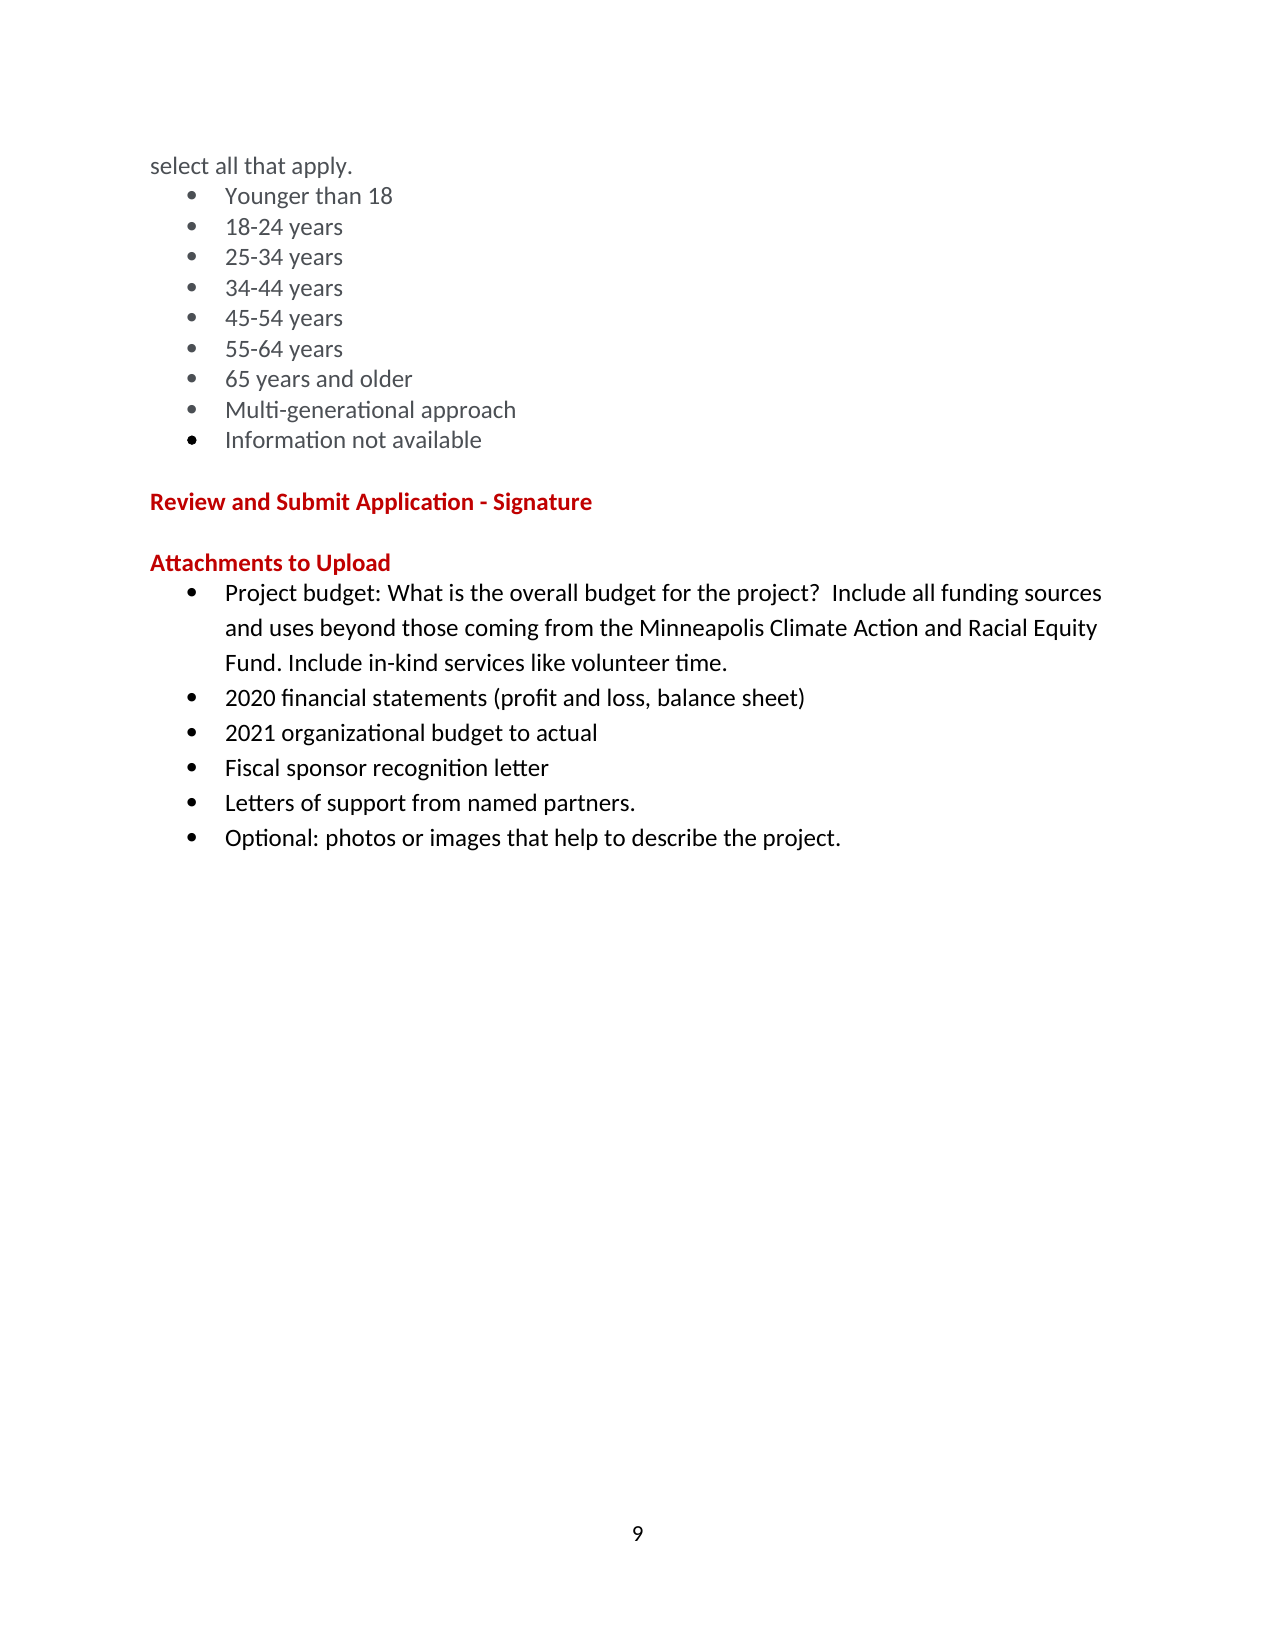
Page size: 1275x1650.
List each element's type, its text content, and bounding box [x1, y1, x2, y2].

text Review and Submit Application - Signature [150, 486, 1125, 516]
list 2021 organizational budget to actual [187, 717, 1125, 748]
list Information not available [187, 425, 1125, 455]
list 25-34 years [187, 242, 1125, 272]
list and uses beyond those coming from the Minneapolis Climate Action and Racial Equity Fund. Include in-kind services like volunteer time. [225, 612, 1125, 678]
list Optional: photos or images that help to describe the project. [187, 822, 1125, 853]
list 45-54 years [187, 303, 1125, 333]
list Younger than 18 [187, 181, 1125, 211]
list Multi-generational approach [187, 394, 1125, 425]
list 2020 financial statements (profit and loss, balance sheet) [187, 682, 1125, 713]
list 55-64 years [187, 333, 1125, 364]
list 18-24 years [187, 211, 1125, 242]
text Attachments to Upload [150, 547, 1125, 577]
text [150, 150, 1125, 181]
list 65 years and older [187, 364, 1125, 394]
list Letters of support from named partners. [187, 787, 1125, 818]
list Fiscal sponsor recognition letter [187, 752, 1125, 783]
list Project budget: What is the overall budget for the project? Include all funding sources [187, 577, 1125, 608]
list 34-44 years [187, 272, 1125, 303]
